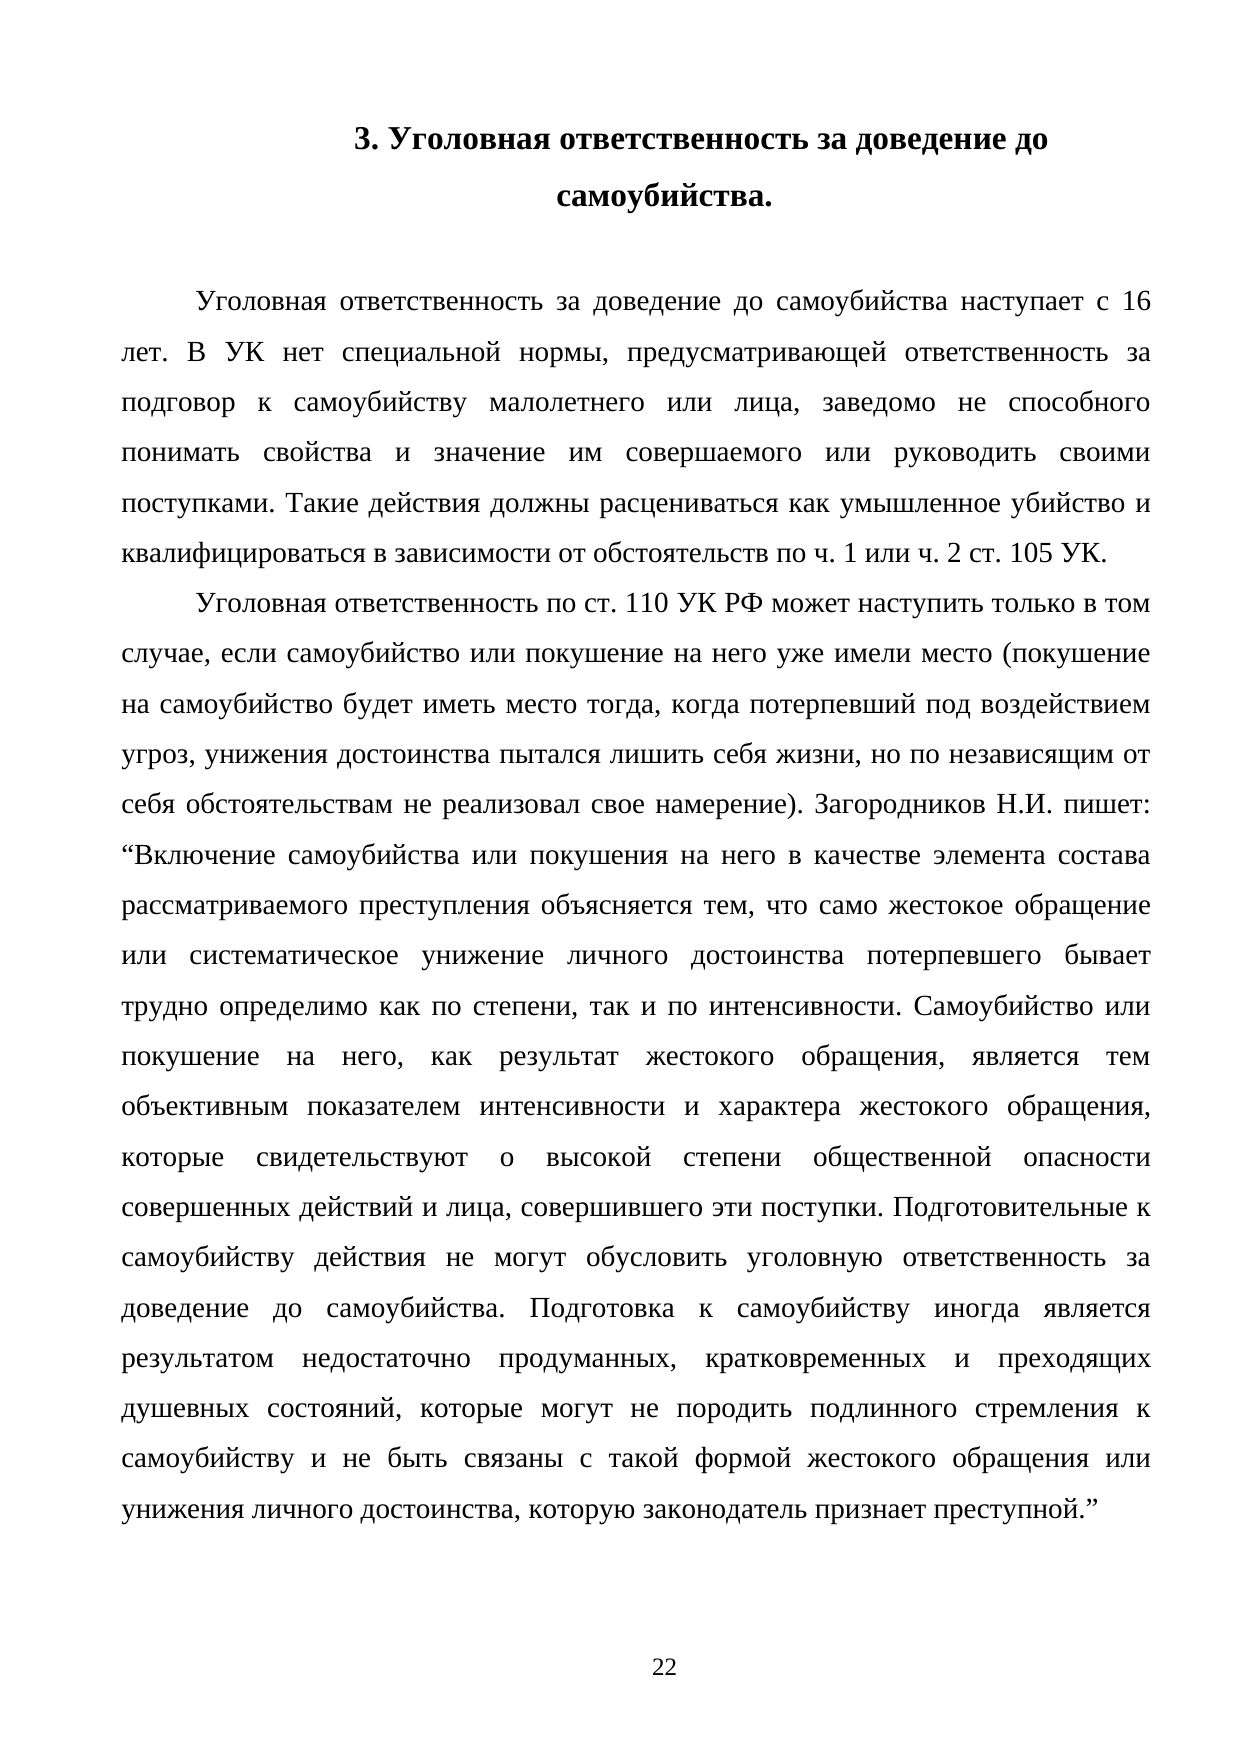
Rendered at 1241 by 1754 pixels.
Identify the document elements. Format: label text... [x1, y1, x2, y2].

text Уголовная ответственность по ст. 110 УК РФ может наступить только в том случае, если самоубийство или покушение на него уже имели место (покушение на самоубийство будет иметь место тогда, когда потерпевший под воздействием угроз, унижения достоинства пытался лишить себя жизни, но по независящим от себя обстоятельствам не реализовал свое намерение). Загородников Н.И. пишет: “Включение самоубийства или покушения на него в качестве элемента состава рассматриваемого преступления объясняется тем, что само жестокое обращение или систематическое унижение личного достоинства потерпевшего бывает трудно определимо как по степени, так и по интенсивности. Самоубийство или покушение на него, как результат жестокого обращения, является тем объективным показателем интенсивности и характера жестокого обращения, которые свидетельствуют о высокой степени общественной опасности совершенных действий и лица, совершившего эти поступки. Подготовительные к самоубийству действия не могут обусловить уголовную ответственность за доведение до самоубийства. Подготовка к самоубийству иногда является результатом недостаточно продуманных, кратковременных и преходящих душевных состояний, которые могут не породить подлинного стремления к самоубийству и не быть связаны с такой формой жестокого обращения или унижения личного достоинства, которую законодатель признает преступной.” [121, 585, 1152, 1524]
text 3. Уголовная ответственность за доведение до самоубийства. [177, 118, 1152, 214]
text Уголовная ответственность за доведение до самоубийства наступает с 16 лет. В УК нет специальной нормы, предусматривающей ответственность за подговор к самоубийству малолетнего или лица, заведомо не способного понимать свойства и значение им совершаемого или руководить своими поступками. Такие действия должны расцениваться как умышленное убийство и квалифицироваться в зависимости от обстоятельств по ч. 1 или ч. 2 ст. 105 УК. [121, 283, 1152, 568]
